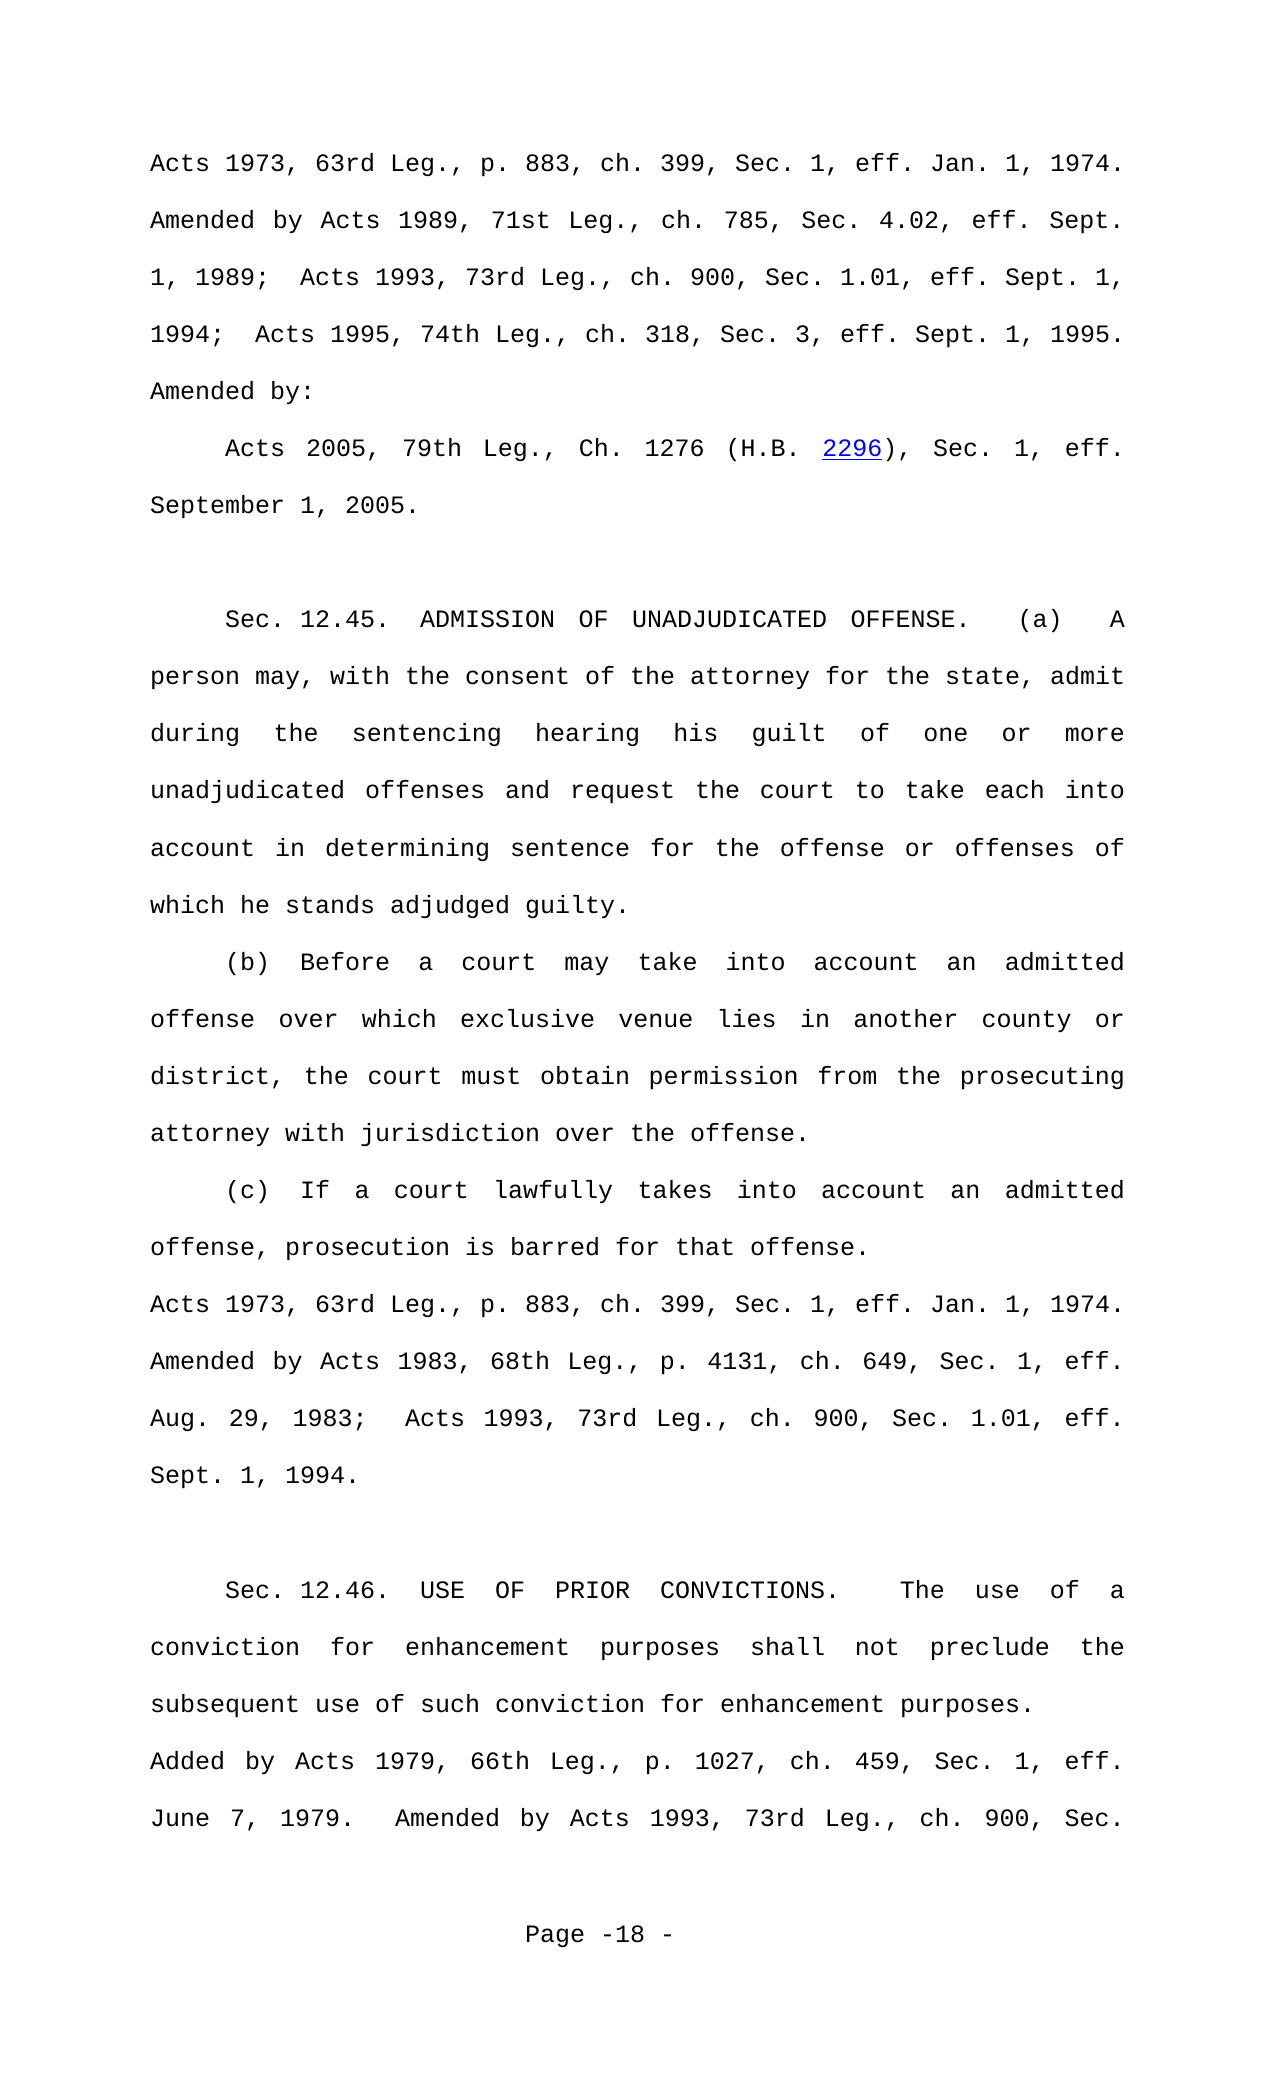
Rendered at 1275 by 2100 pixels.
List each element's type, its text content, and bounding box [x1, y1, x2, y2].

text Sec. 12.45. ADMISSION OF UNADJUDICATED OFFENSE. (a) A person may, with the consent of the attorney for the state, admit during the sentencing hearing his guilt of one or more unadjudicated offenses and request the court to take each into account in determining sentence for the offense or offenses of which he stands adjudged guilty. [150, 607, 1125, 921]
text Amended by: [150, 378, 1125, 407]
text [150, 1748, 1125, 1834]
text Acts 1973, 63rd Leg., p. 883, ch. 399, Sec. 1, eff. Jan. 1, 1974. Amended by Acts 1983, 68th Leg., p. 4131, ch. 649, Sec. 1, eff. Aug. 29, 1983; Acts 1993, 73rd Leg., ch. 900, Sec. 1.01, eff. Sept. 1, 1994. [150, 1292, 1125, 1491]
text Sec. 12.46. USE OF PRIOR CONVICTIONS. The use of a conviction for enhancement purposes shall not preclude the subsequent use of such conviction for enhancement purposes. [150, 1577, 1125, 1720]
text Acts 2005, 79th Leg., Ch. 1276 (H.B. 2296), Sec. 1, eff. September 1, 2005. [150, 435, 1125, 521]
text Acts 1973, 63rd Leg., p. 883, ch. 399, Sec. 1, eff. Jan. 1, 1974. Amended by Acts 1989, 71st Leg., ch. 785, Sec. 4.02, eff. Sept. 1, 1989; Acts 1993, 73rd Leg., ch. 900, Sec. 1.01, eff. Sept. 1, 1994; Acts 1995, 74th Leg., ch. 318, Sec. 3, eff. Sept. 1, 1995. [150, 150, 1125, 350]
text (c) If a court lawfully takes into account an admitted offense, prosecution is barred for that offense. [150, 1177, 1125, 1263]
text (b) Before a court may take into account an admitted offense over which exclusive venue lies in another county or district, the court must obtain permission from the prosecuting attorney with jurisdiction over the offense. [150, 949, 1125, 1149]
